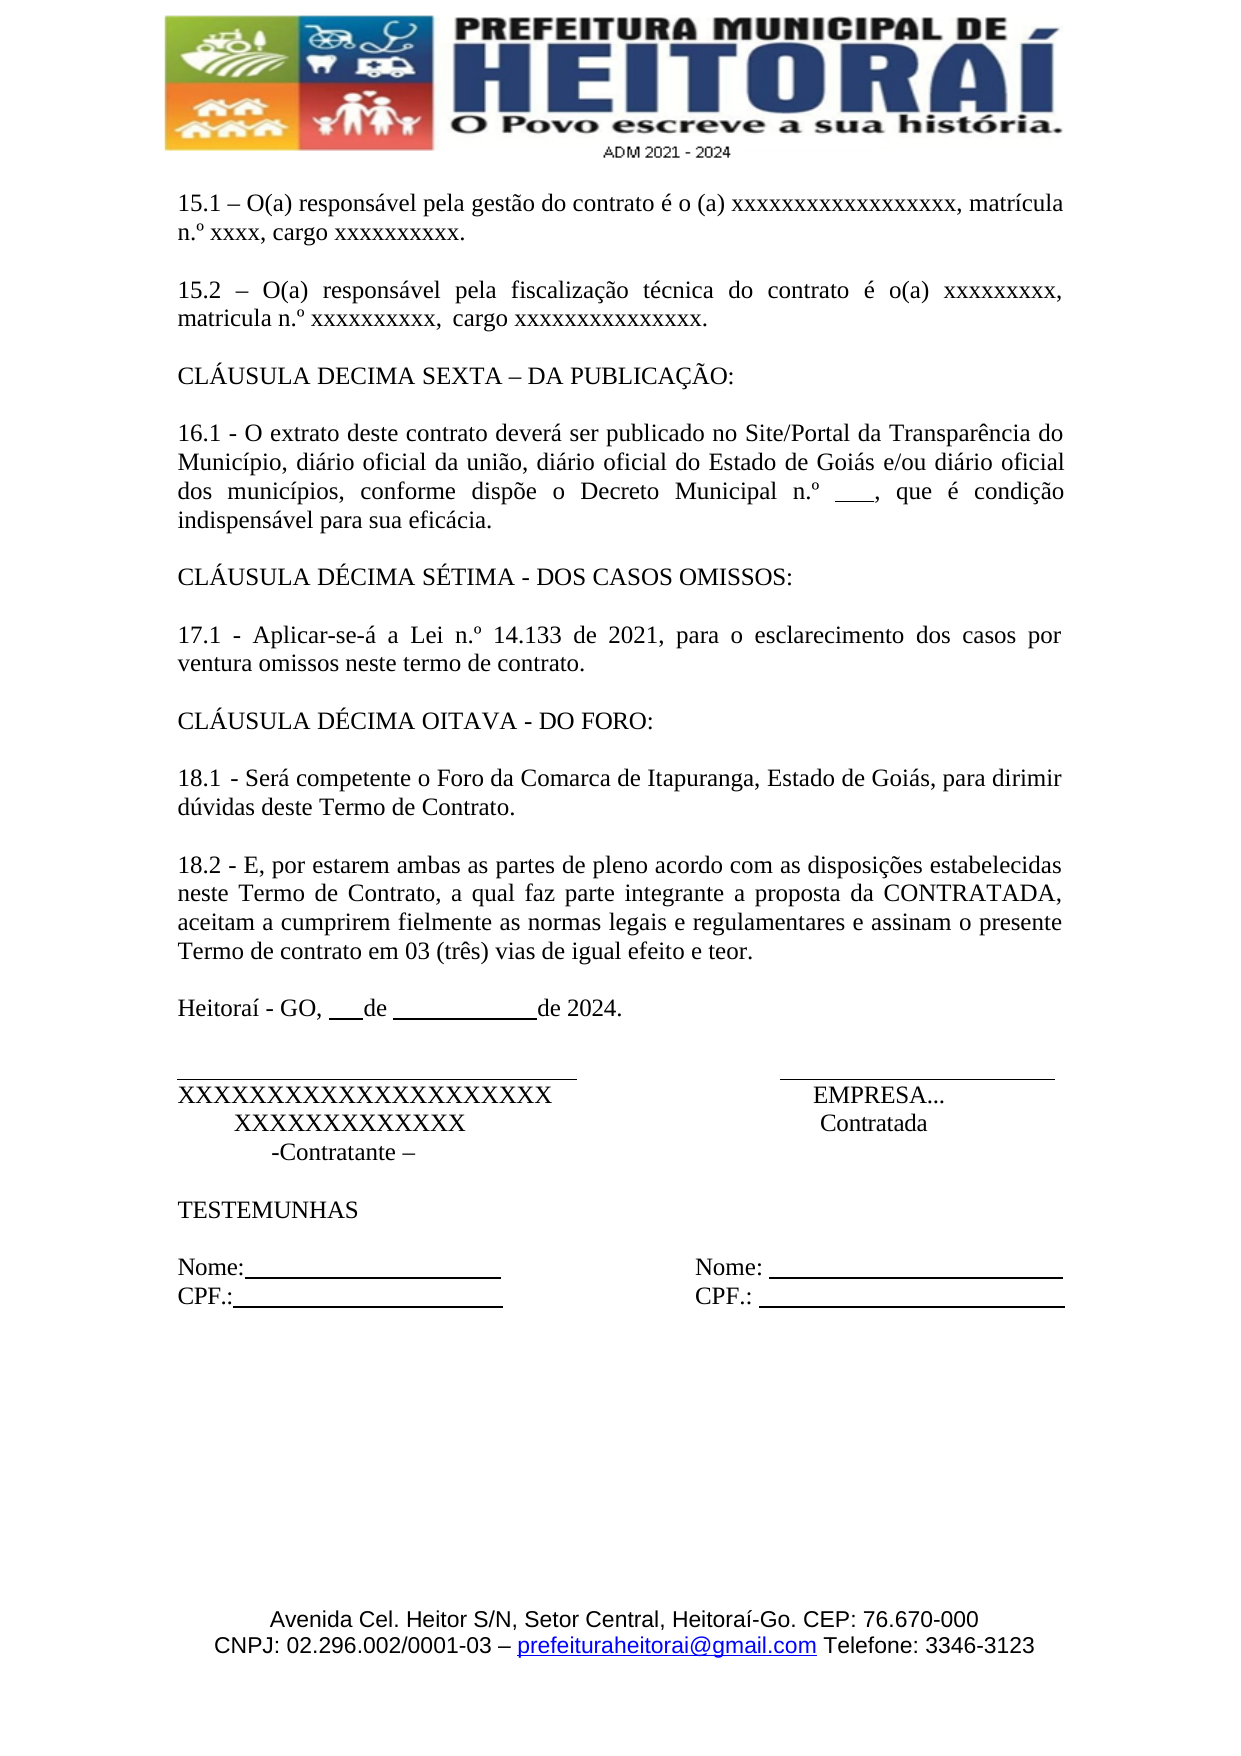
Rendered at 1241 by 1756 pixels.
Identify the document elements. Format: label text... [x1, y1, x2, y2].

picture [164, 15, 1081, 169]
text CLÁUSULA DÉCIMA SÉTIMA - DOS CASOS OMISSOS: [177, 562, 1084, 591]
text CLÁUSULA DÉCIMA OITAVA - DO FORO: [177, 706, 1084, 735]
text CLÁUSULA DECIMA SEXTA – DA PUBLICAÇÃO: [177, 361, 1084, 390]
list - O extrato deste contrato deverá ser publicado no Site/Portal da Transparência do Município, diário oficial da união, diário oficial do Estado de Goiás e/ou diário oficial dos municípios, conforme dispõe o Decreto Municipal n.º , que é condição indispensável para sua eficácia. [177, 418, 1064, 533]
text XXXXXXXXXXXXX Contratada [233, 1108, 1084, 1137]
text XXXXXXXXXXXXXXXXXXXXX EMPRESA... [177, 1077, 1084, 1108]
text -Contratante – TESTEMUNHAS [177, 1137, 592, 1223]
text Heitoraí - GO, de de 2024. [177, 993, 1084, 1022]
list - E, por estarem ambas as partes de pleno acordo com as disposições estabelecidas neste Termo de Contrato, a qual faz parte integrante a proposta da CONTRATADA, aceitam a cumprirem fielmente as normas legais e regulamentares e assinam o presente Termo de contrato em 03 (três) vias de igual efeito e teor. [177, 850, 1063, 965]
list – O(a) responsável pela gestão do contrato é o (a) xxxxxxxxxxxxxxxxxx, matrícula n.º xxxx, cargo xxxxxxxxxx. [177, 188, 1064, 246]
list - Será competente o Foro da Comarca de Itapuranga, Estado de Goiás, para dirimir dúvidas deste Termo de Contrato. [177, 763, 1063, 821]
list - Aplicar-se-á a Lei n.º 14.133 de 2021, para o esclarecimento dos casos por ventura omissos neste termo de contrato. [177, 620, 1063, 677]
text CPF.: CPF.: [177, 1281, 1084, 1310]
text Nome: Nome: [177, 1252, 1084, 1281]
list – O(a) responsável pela fiscalização técnica do contrato é o(a) xxxxxxxxx, matricula n.º xxxxxxxxxx, cargo xxxxxxxxxxxxxxx. [177, 275, 1063, 332]
